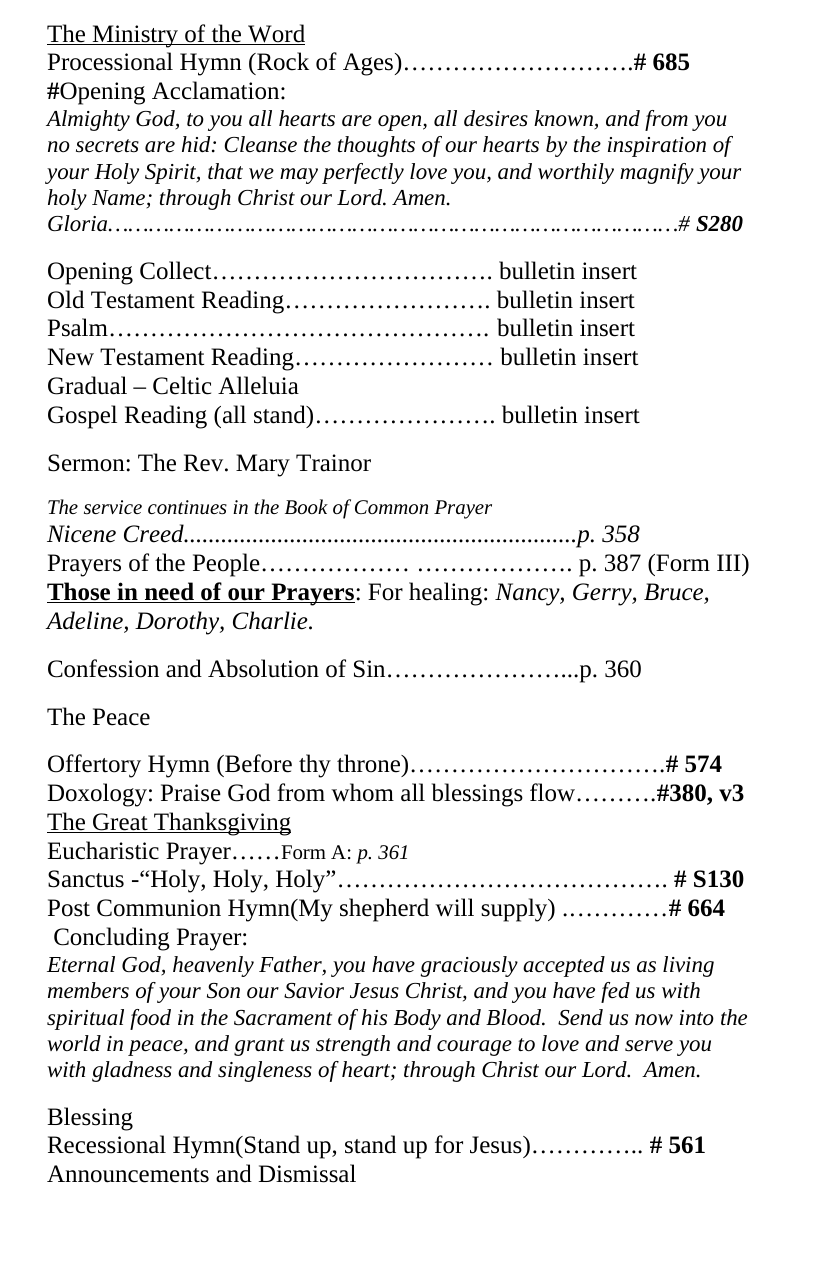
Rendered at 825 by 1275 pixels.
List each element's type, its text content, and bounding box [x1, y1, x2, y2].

text Processional Hymn (Rock of Ages)……………………….# 685 [47, 47, 750, 76]
text Gospel Reading (all stand)…………………. bulletin insert [47, 400, 750, 428]
text Eucharistic Prayer……Form A: p. 361 [47, 836, 750, 864]
text Eternal God, heavenly Father, you have graciously accepted us as living members of your Son our Savior Jesus Christ, and you have fed us with spiritual food in the Sacrament of his Body and Blood. Send us now into the world in peace, and grant us strength and courage to love and serve you with gladness and singleness of heart; through Christ our Lord. Amen. [47, 951, 750, 1083]
text Those in need of our Prayers: For healing: Nancy, Gerry, Bruce, Adeline, Dorothy, Charlie. [47, 577, 750, 634]
text The Great Thanksgiving [47, 807, 750, 836]
text Offertory Hymn (Before thy throne)………………………….# 574 [47, 749, 750, 778]
text Sanctus -“Holy, Holy, Holy”…………………………………. # S130 [47, 864, 750, 893]
text Old Testament Reading……………………. bulletin insert [47, 285, 750, 313]
text Prayers of the People……………… ………………. p. 387 (Form III) [47, 548, 750, 577]
text The Ministry of the Word [47, 19, 750, 47]
text Opening Collect……………………………. bulletin insert [47, 256, 750, 285]
text New Testament …………………… bulletin insert [47, 342, 750, 371]
text The service continues in the Book of Common Prayer [47, 496, 750, 519]
text Almighty God, to you all hearts are open, all desires known, and from you no secrets are hid: Cleanse the thoughts of our hearts by the inspiration of your Holy Spirit, that we may perfectly love you, and worthily magnify your holy Name; through Christ our Lord. Amen. [47, 105, 750, 210]
text Gloria…………………………………………………………………………# S280 [47, 210, 750, 237]
text Gradual – Celtic Alleluia [47, 371, 750, 400]
text Announcements and Dismissal [47, 1159, 750, 1188]
text The Peace [47, 702, 750, 730]
text Concluding Prayer: [47, 922, 750, 951]
text Doxology: Praise God from whom all blessings flow……….#380, v3 [47, 778, 750, 807]
text Recessional Hymn(Stand up, stand up for Jesus)………….. # 561 [47, 1131, 750, 1159]
text Post Communion Hymn(My shepherd will supply) .…………# 664 [47, 893, 750, 922]
text Sermon: The Rev. Mary Trainor [47, 448, 750, 476]
text Blessing [47, 1102, 750, 1131]
text Nicene Creed...............................................................p. 358 [47, 519, 750, 548]
text Confession and Absolution of Sin…………………...p. 360 [47, 654, 750, 682]
text Psalm………………………………………. bulletin insert [47, 313, 750, 342]
text #Opening Acclamation: [47, 76, 750, 105]
